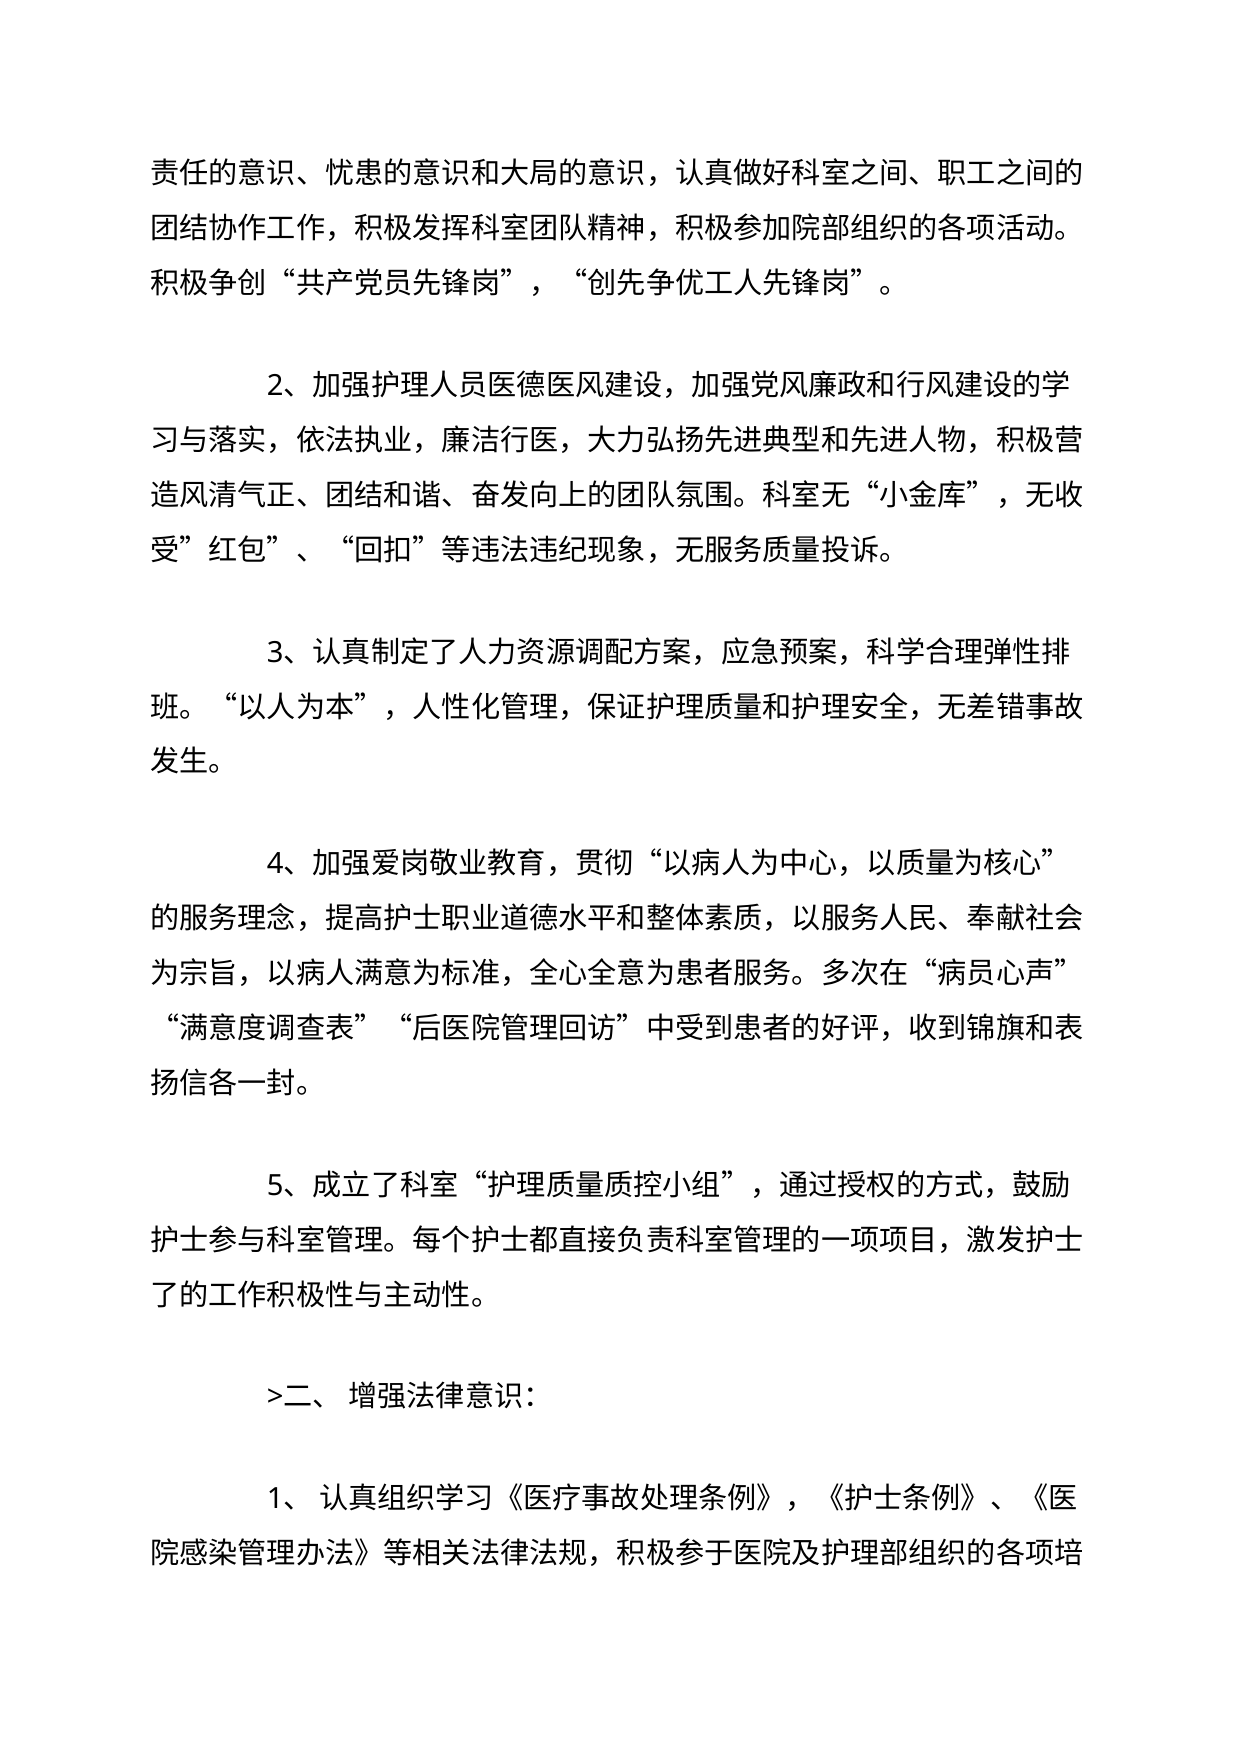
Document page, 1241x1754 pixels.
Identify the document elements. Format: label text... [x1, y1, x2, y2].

text 2、加强护理人员医德医风建设，加强党风廉政和行风建设的学习与落实，依法执业，廉洁行医，大力弘扬先进典型和先进人物，积极营造风清气正、团结和谐、奋发向上的团队氛围。科室无“小金库”，无收受”红包”、“回扣”等违法违纪现象，无服务质量投诉。 [150, 362, 1090, 569]
text 3、认真制定了人力资源调配方案，应急预案，科学合理弹性排班。“以人为本”，人性化管理，保证护理质量和护理安全，无差错事故发生。 [150, 628, 1090, 780]
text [150, 1475, 1090, 1572]
text 4、加强爱岗敬业教育，贯彻“以病人为中心，以质量为核心”的服务理念，提高护士职业道德水平和整体素质，以服务人民、奉献社会为宗旨，以病人满意为标准，全心全意为患者服务。多次在“病员心声”“满意度调查表”“后医院管理回访”中受到患者的好评，收到锦旗和表扬信各一封。 [150, 840, 1090, 1102]
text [150, 150, 1090, 302]
text >二、 增强法律意识： [150, 1373, 1090, 1415]
text 5、成立了科室“护理质量质控小组”，通过授权的方式，鼓励护士参与科室管理。每个护士都直接负责科室管理的一项项目，激发护士了的工作积极性与主动性。 [150, 1161, 1090, 1313]
